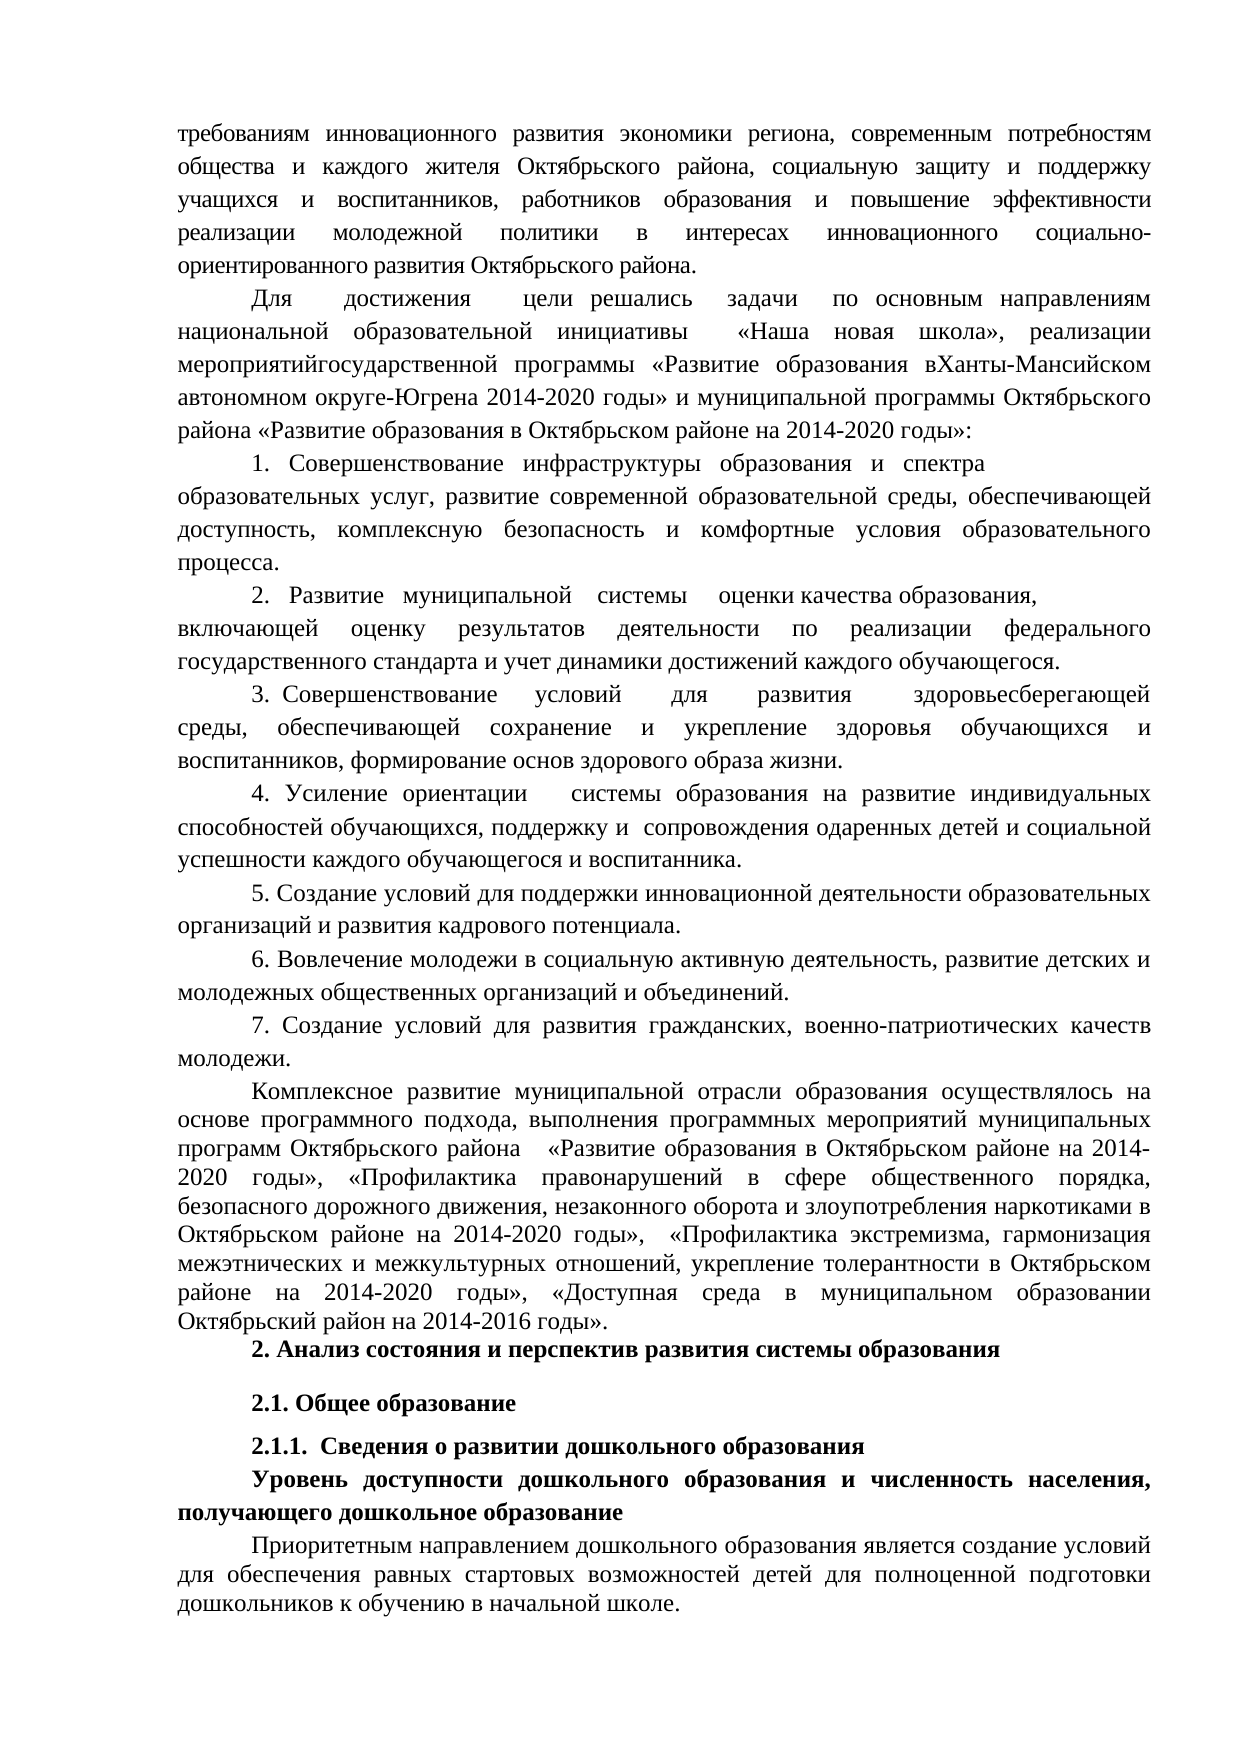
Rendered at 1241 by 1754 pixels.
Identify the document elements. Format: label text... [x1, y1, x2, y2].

list Уровень доступности дошкольного образования и численность населения, получающего дошкольное образование [177, 1464, 1152, 1526]
text Приоритетным направлением дошкольного образования является создание условий для обеспечения равных стартовых возможностей детей для полноценной подготовки дошкольников к обучению в начальной школе. [177, 1531, 1152, 1617]
text Комплексное развитие муниципальной отрасли образования осуществлялось на основе программного подхода, выполнения программных мероприятий муниципальных программ Октябрьского района «Развитие образования в Октябрьском районе на 2014-2020 годы», «Профилактика правонарушений в сфере общественного порядка, безопасного дорожного движения, незаконного оборота и злоупотребления наркотиками в Октябрьском районе на 2014-2020 годы», «Профилактика экстремизма, гармонизация межэтнических и межкультурных отношений, укрепление толерантности в Октябрьском районе на 2014-2020 годы», «Доступная среда в муниципальном образовании Октябрьский район на 2014-2016 годы». [177, 1076, 1152, 1334]
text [177, 118, 1152, 279]
list Совершенствование инфраструктуры образования и спектра [251, 448, 1152, 477]
list 3. Совершенствование условий для развития здоровьесберегающей среды, обеспечивающей сохранение и укрепление здоровья обучающихся и воспитанников, формирование основ здорового образа жизни. [177, 679, 1152, 774]
text включающей оценку результатов деятельности по реализации федерального государственного стандарта и учет динамики достижений каждого обучающегося. [177, 613, 1152, 675]
text 2. Анализ состояния и перспектив развития системы образования [177, 1334, 1152, 1363]
text Для достижения цели решались задачи по основным направлениям национальной образовательной инициативы «Наша новая школа», реализации мероприятийгосударственной программы «Развитие образования вХанты-Мансийском автономном округе-Югрена 2014-2020 годы» и муниципальной программы Октябрьского района «Развитие образования в Октябрьском районе на 2014-2020 годы»: [177, 283, 1152, 444]
text 5. Создание условий для поддержки инновационной деятельности образовательных организаций и развития кадрового потенциала. [177, 878, 1152, 939]
text образовательных услуг, развитие современной образовательной среды, обеспечивающей доступность, комплексную безопасность и комфортные условия образовательного процесса. [177, 481, 1152, 576]
text 2.1. Общее образование [207, 1388, 1152, 1417]
text 6. Вовлечение молодежи в социальную активную деятельность, развитие детских и молодежных общественных организаций и объединений. [177, 944, 1152, 1005]
text 4. Усиление ориентации системы образования на развитие индивидуальных способностей обучающихся, поддержку и сопровождения одаренных детей и социальной успешности каждого обучающегося и воспитанника. [177, 778, 1152, 873]
text 2.1.1. Сведения о развитии дошкольного образования [177, 1431, 1152, 1460]
list Развитие муниципальной системы оценки качества образования, [251, 580, 1152, 609]
text 7. Создание условий для развития гражданских, военно-патриотических качеств молодежи. [177, 1010, 1152, 1071]
